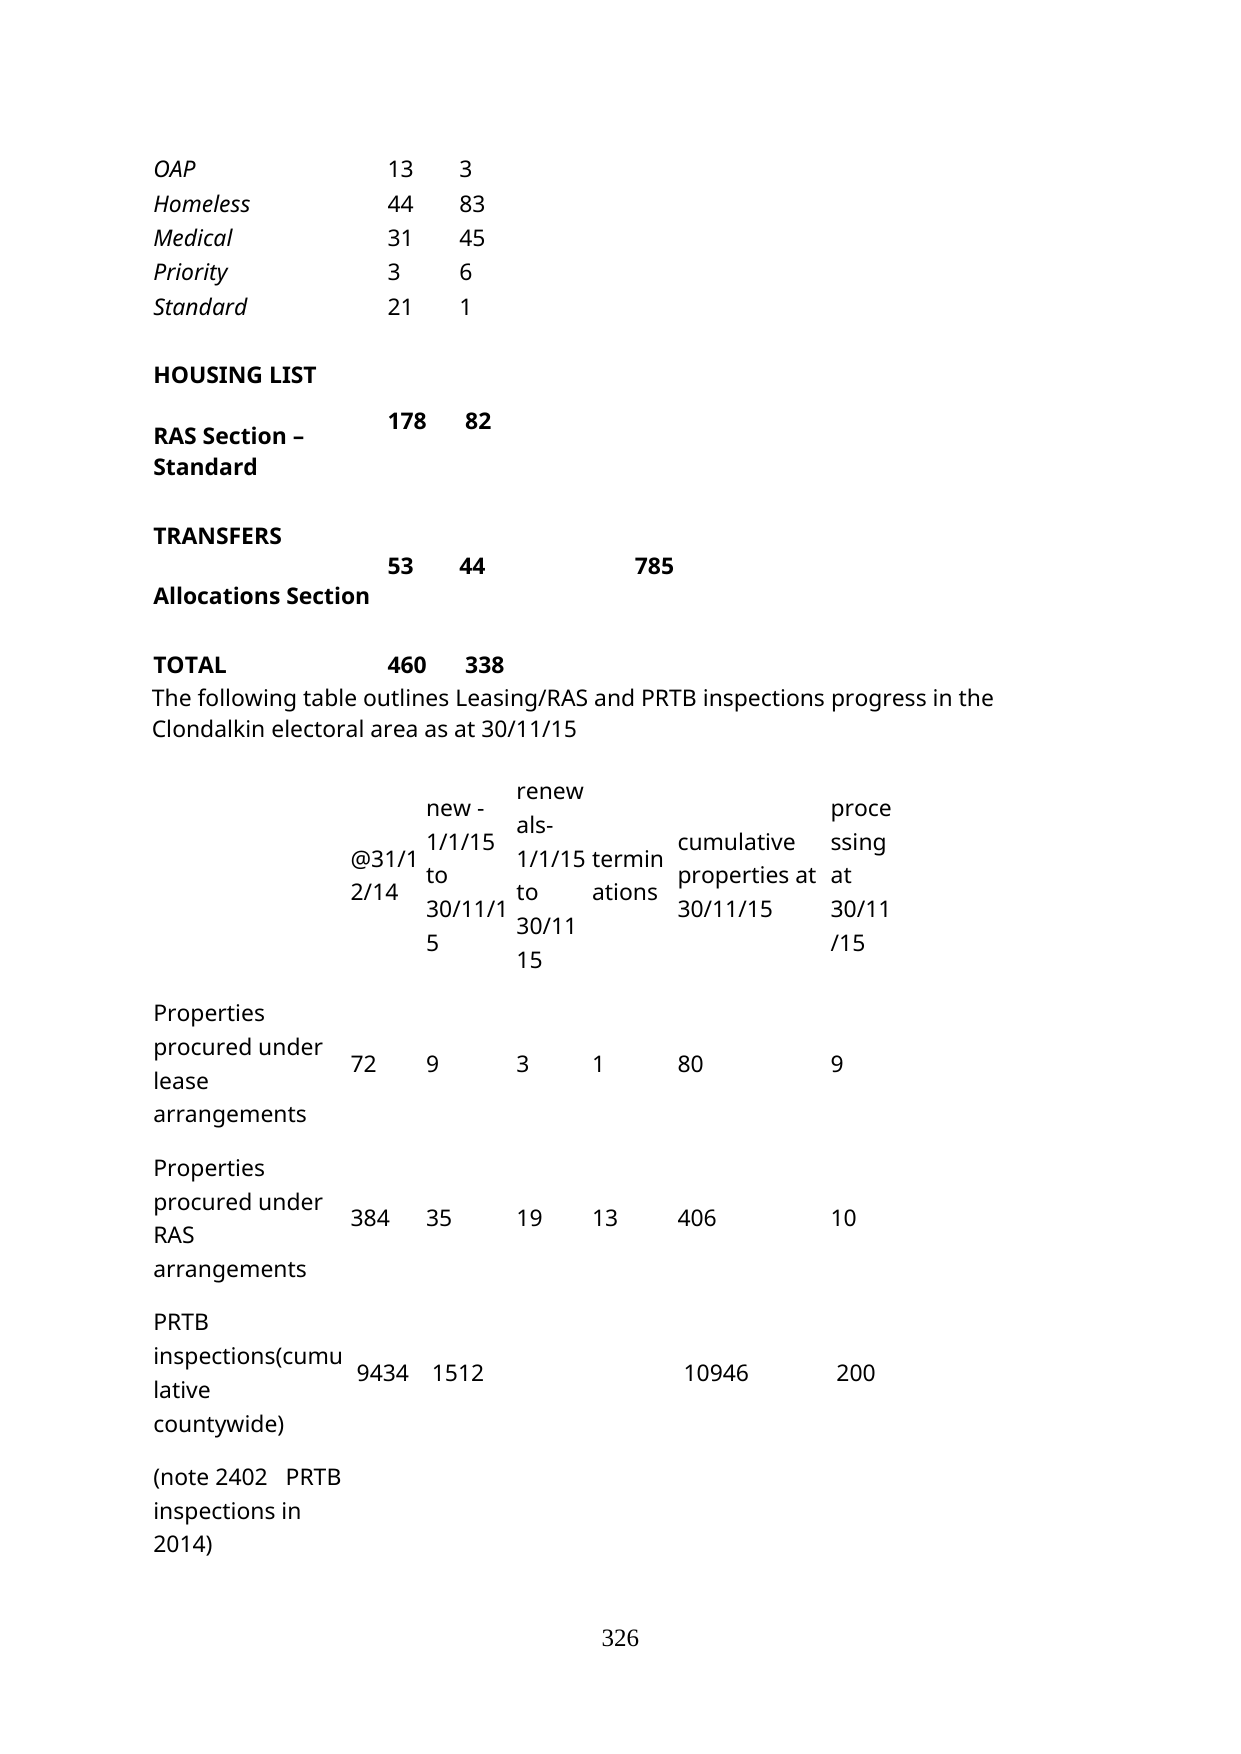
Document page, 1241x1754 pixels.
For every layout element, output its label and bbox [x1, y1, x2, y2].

table_header [150, 150, 1090, 1582]
